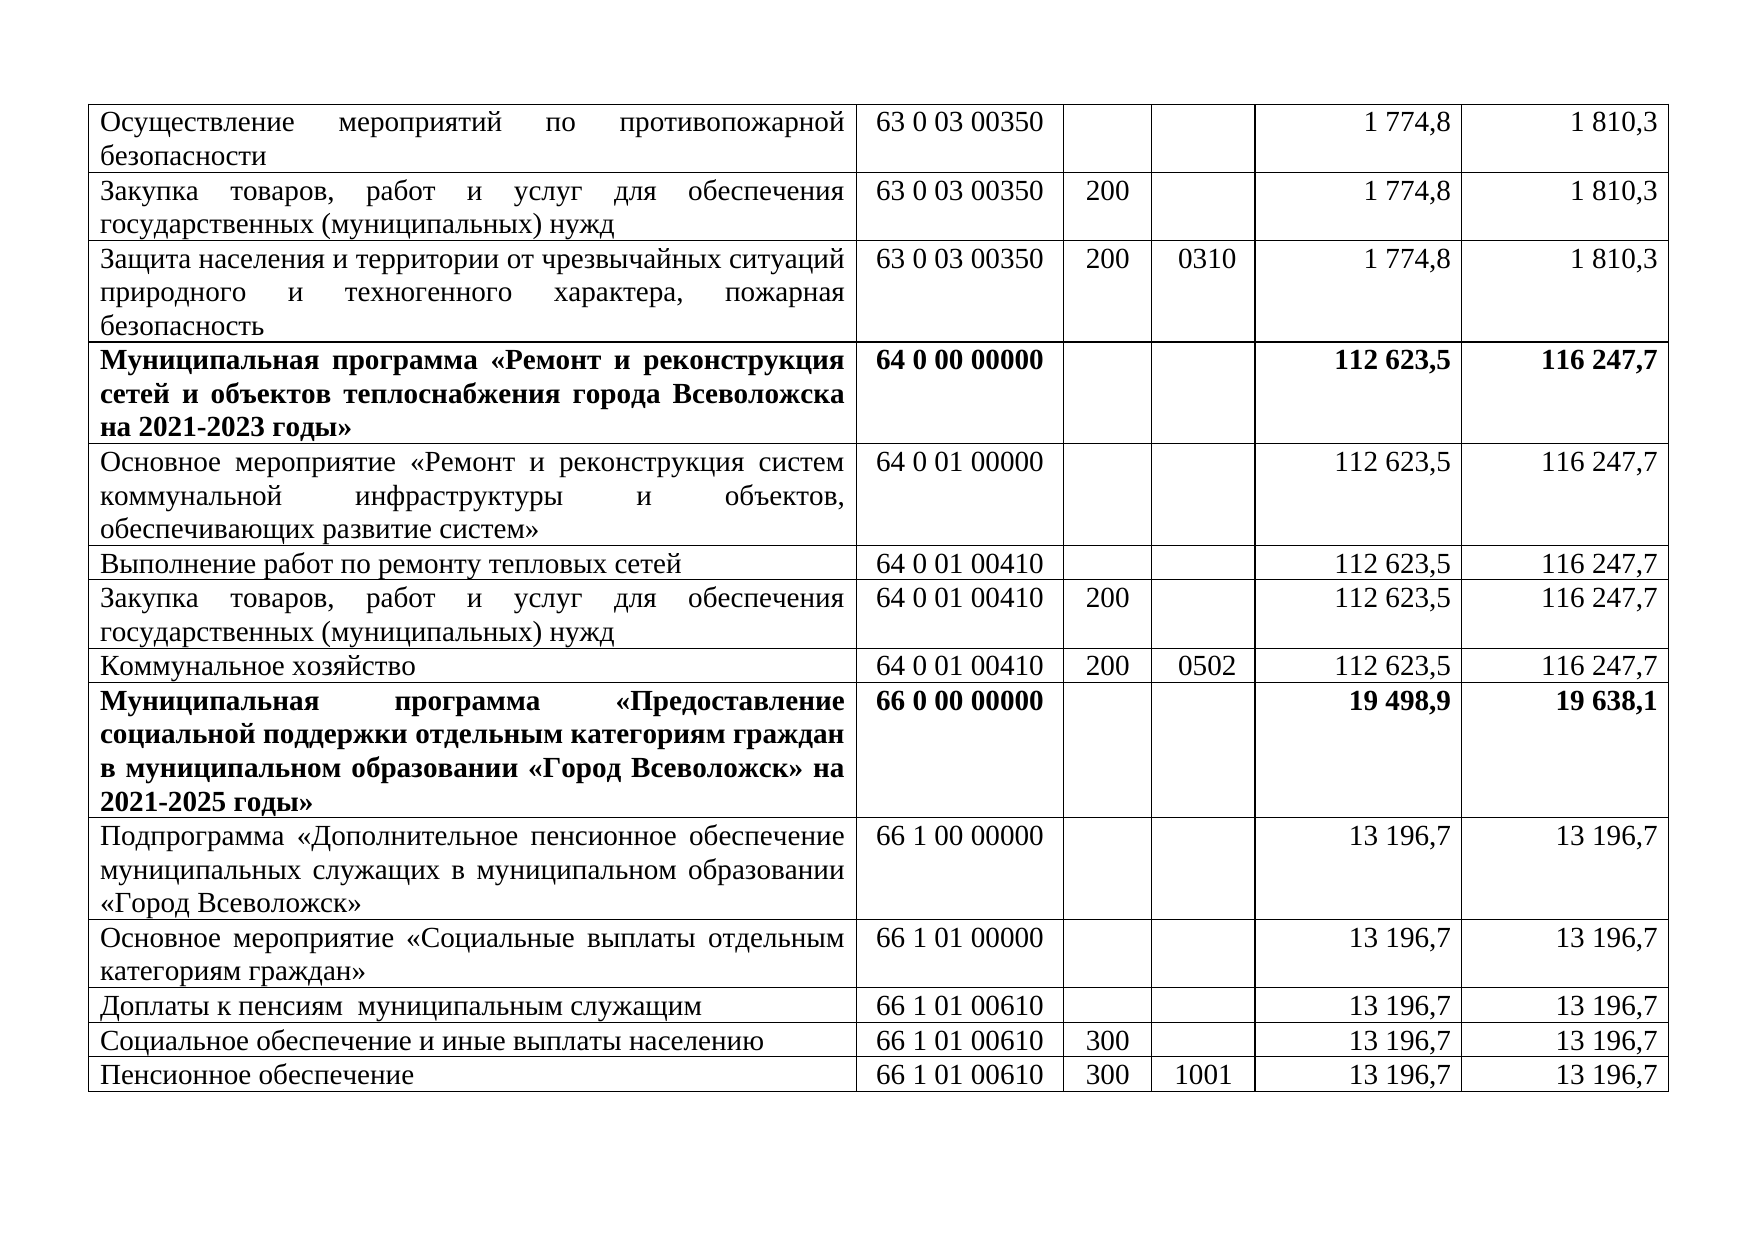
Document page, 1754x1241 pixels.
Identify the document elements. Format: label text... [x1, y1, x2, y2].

table_cell [1152, 818, 1254, 919]
table_cell [1152, 546, 1254, 579]
table_cell 66 1 01 00610 [857, 1023, 1063, 1056]
table_cell 200 [1064, 580, 1151, 647]
table_cell 300 [1064, 1023, 1151, 1056]
table_cell Пенсионное обеспечение [89, 1057, 856, 1091]
table_cell Муниципальная программа «Предоставление социальной поддержки отдельным категориям граждан в муниципальном образовании «Город Всеволожск» на 2021-2025 годы» [89, 683, 856, 817]
table_cell 66 1 00 00000 [857, 818, 1063, 919]
table_cell 200 [1064, 173, 1151, 240]
table_cell 200 [1064, 649, 1151, 682]
table_cell 116 247,7 [1462, 444, 1668, 545]
table_cell 1 774,8 [1256, 241, 1461, 341]
table_cell 66 0 00 00000 [857, 683, 1063, 817]
table_cell 116 247,7 [1462, 343, 1668, 443]
table_cell [1152, 173, 1254, 240]
table_cell [1152, 920, 1254, 987]
table_cell 112 623,5 [1256, 343, 1461, 443]
table_cell 13 196,7 [1256, 1023, 1461, 1056]
table_cell 112 623,5 [1256, 580, 1461, 647]
table_cell 19 498,9 [1256, 683, 1461, 817]
table_cell 64 0 01 00410 [857, 649, 1063, 682]
table_cell 1 810,3 [1462, 173, 1668, 240]
table_cell Основное мероприятие «Ремонт и реконструкция систем коммунальной инфраструктуры и объектов, обеспечивающих развитие систем» [89, 444, 856, 545]
table_cell Закупка товаров, работ и услуг для обеспечения государственных (муниципальных) нужд [89, 580, 856, 647]
table_cell Закупка товаров, работ и услуг для обеспечения государственных (муниципальных) нужд [89, 173, 856, 240]
table_cell [1152, 1023, 1254, 1056]
table_cell [1064, 546, 1151, 579]
table_cell 19 638,1 [1462, 683, 1668, 817]
table_cell 300 [1064, 1057, 1151, 1091]
table_cell 13 196,7 [1462, 1057, 1668, 1091]
table_cell 112 623,5 [1256, 546, 1461, 579]
table_cell 13 196,7 [1256, 988, 1461, 1022]
table_cell 112 623,5 [1256, 444, 1461, 545]
table_cell 13 196,7 [1462, 1023, 1668, 1056]
table_cell 13 196,7 [1256, 920, 1461, 987]
table_cell [1064, 818, 1151, 919]
table_cell 1 774,8 [1256, 173, 1461, 240]
table_cell 116 247,7 [1462, 649, 1668, 682]
table_cell [1064, 920, 1151, 987]
table_cell 1 810,3 [1462, 105, 1668, 172]
table_cell 64 0 01 00410 [857, 580, 1063, 647]
table_cell [1064, 683, 1151, 817]
table_cell 200 [1064, 241, 1151, 341]
table_cell 13 196,7 [1256, 1057, 1461, 1091]
table_cell [1152, 444, 1254, 545]
table_cell 1 810,3 [1462, 241, 1668, 341]
table_cell [1064, 988, 1151, 1022]
table_cell [1152, 683, 1254, 817]
table_cell [1152, 105, 1254, 172]
table_cell [1152, 988, 1254, 1022]
table_cell Выполнение работ по ремонту тепловых сетей [89, 546, 856, 579]
table_cell 63 0 03 00350 [857, 241, 1063, 341]
table_cell 66 1 01 00000 [857, 920, 1063, 987]
table_cell [1152, 343, 1254, 443]
table_cell 13 196,7 [1256, 818, 1461, 919]
table_cell 64 0 01 00410 [857, 546, 1063, 579]
table_cell Коммунальное хозяйство [89, 649, 856, 682]
table_cell 1 774,8 [1256, 105, 1461, 172]
table_cell Социальное обеспечение и иные выплаты населению [89, 1023, 856, 1056]
table_cell 13 196,7 [1462, 988, 1668, 1022]
table_cell Осуществление мероприятий по противопожарной безопасности [89, 105, 856, 172]
table_cell Подпрограмма «Дополнительное пенсионное обеспечение муниципальных служащих в муниципальном образовании «Город Всеволожск» [89, 818, 856, 919]
table_cell 63 0 03 00350 [857, 105, 1063, 172]
table_cell 66 1 01 00610 [857, 988, 1063, 1022]
table_cell Защита населения и территории от чрезвычайных ситуаций природного и техногенного характера, пожарная безопасность [89, 241, 856, 341]
table_cell [1064, 343, 1151, 443]
table_cell 64 0 00 00000 [857, 343, 1063, 443]
table_cell [1152, 580, 1254, 647]
table_cell [1064, 105, 1151, 172]
table_cell 64 0 01 00000 [857, 444, 1063, 545]
table_cell 116 247,7 [1462, 580, 1668, 647]
table_cell 66 1 01 00610 [857, 1057, 1063, 1091]
table_cell Доплаты к пенсиям муниципальным служащим [89, 988, 856, 1022]
table_cell 13 196,7 [1462, 920, 1668, 987]
table_cell Муниципальная программа «Ремонт и реконструкция сетей и объектов теплоснабжения города Всеволожска на 2021-2023 годы» [89, 343, 856, 443]
table_cell Основное мероприятие «Социальные выплаты отдельным категориям граждан» [89, 920, 856, 987]
table_cell 63 0 03 00350 [857, 173, 1063, 240]
table_cell 1001 [1152, 1057, 1254, 1091]
table_cell .0310 [1152, 241, 1254, 341]
table_cell 116 247,7 [1462, 546, 1668, 579]
table_cell 13 196,7 [1462, 818, 1668, 919]
table_cell [1064, 444, 1151, 545]
table_cell .0502 [1152, 649, 1254, 682]
table_cell 112 623,5 [1256, 649, 1461, 682]
